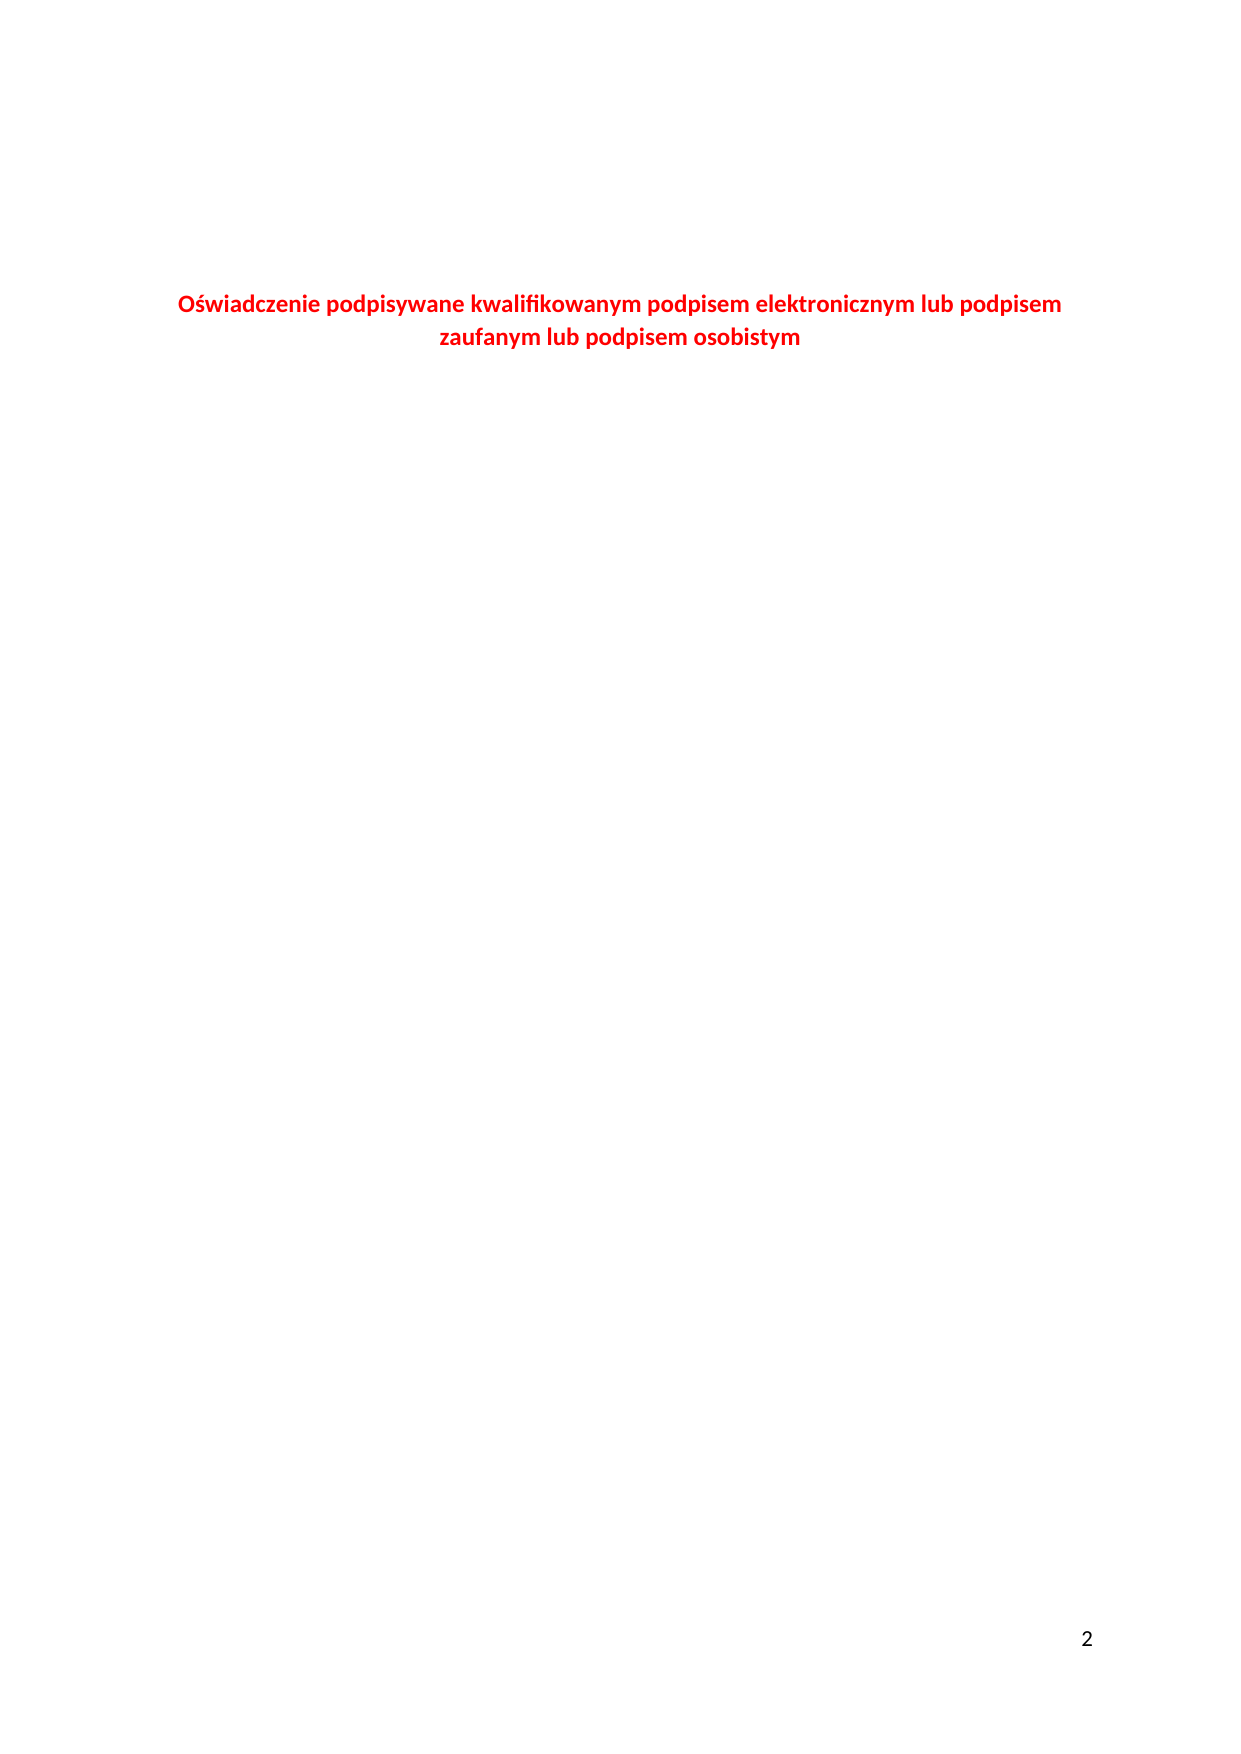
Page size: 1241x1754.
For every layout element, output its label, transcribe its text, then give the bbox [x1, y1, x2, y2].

text Oświadczenie podpisywane kwalifikowanym podpisem elektronicznym lub podpisem zaufanym lub podpisem osobistym [148, 288, 1093, 352]
